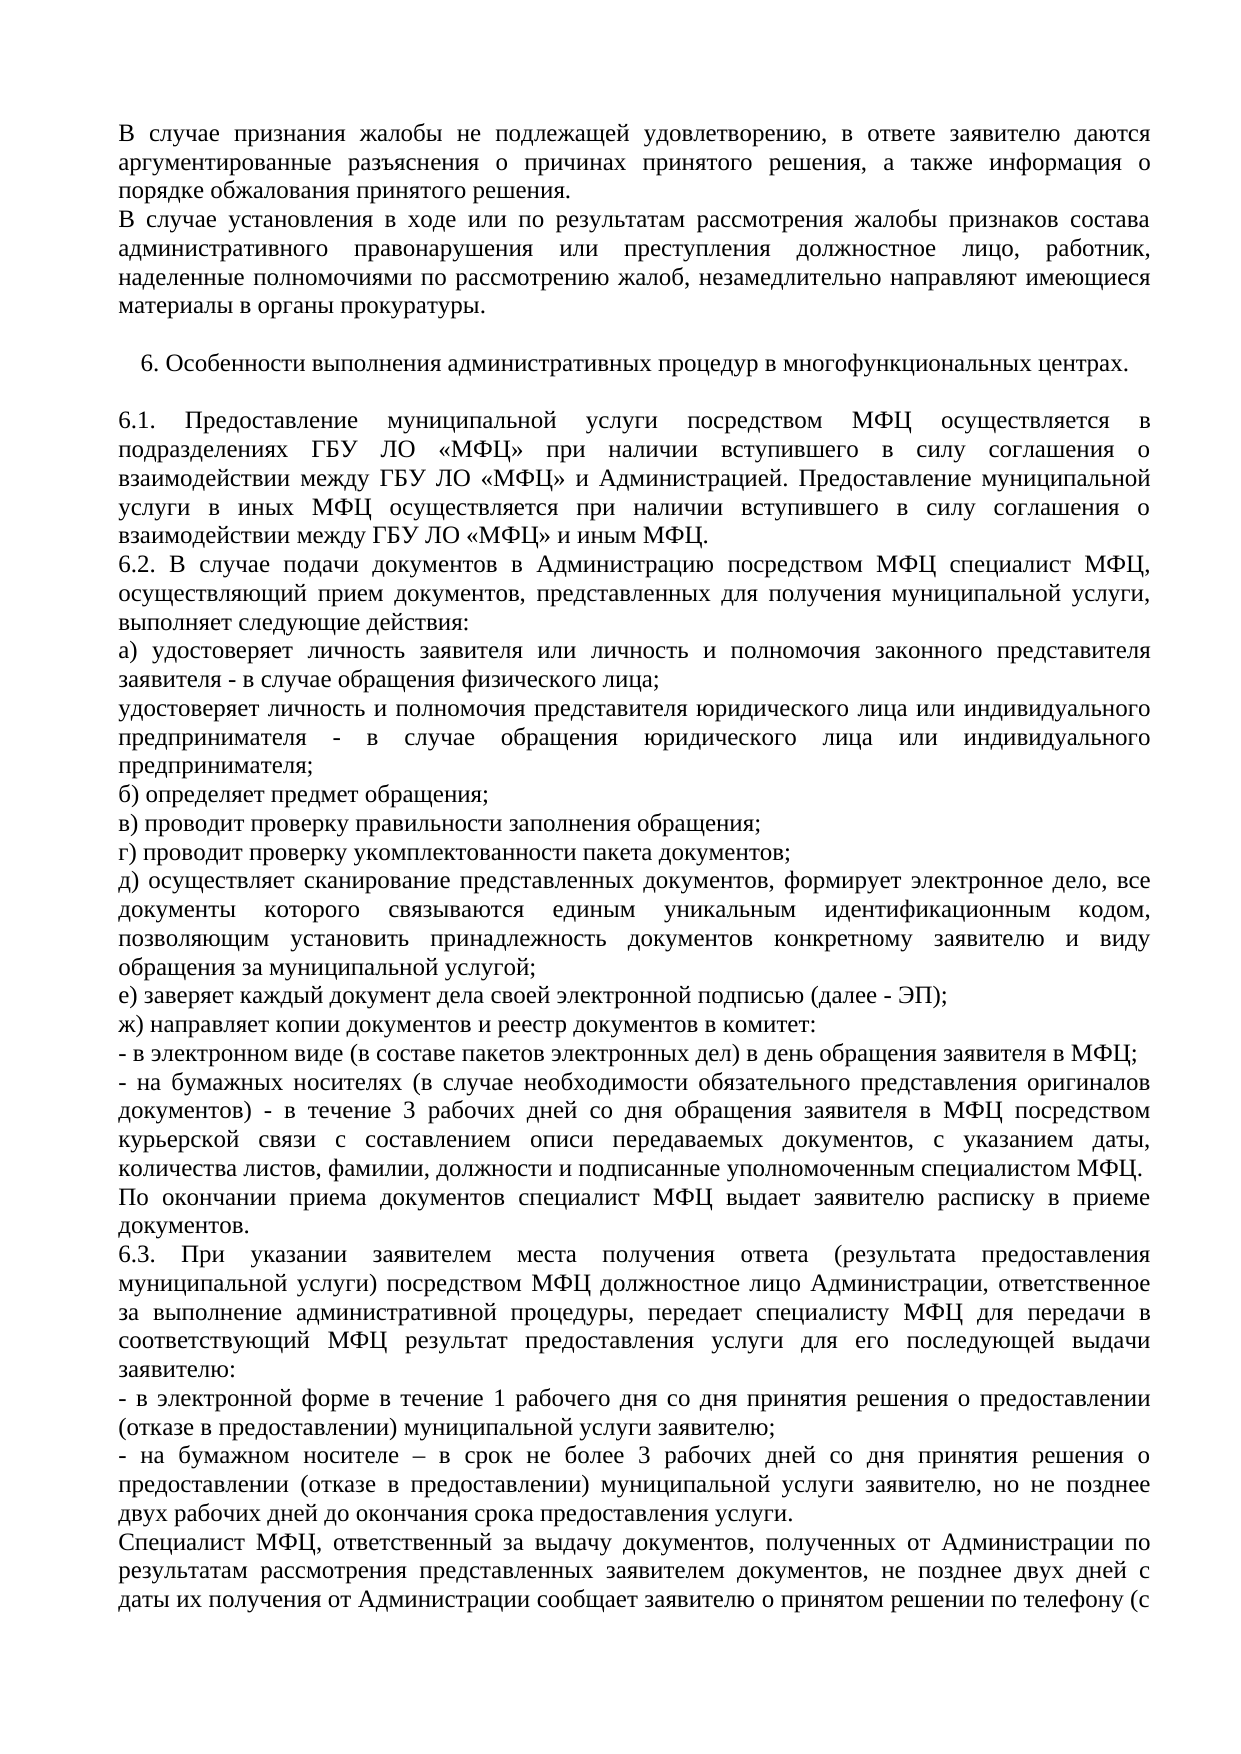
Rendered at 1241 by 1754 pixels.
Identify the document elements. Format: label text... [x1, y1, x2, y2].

text б) определяет предмет обращения; [118, 779, 1152, 808]
text - в электронном виде (в составе пакетов электронных дел) в день обращения заявителя в МФЦ; [118, 1038, 1152, 1067]
text в) проводит проверку правильности заполнения обращения; [118, 808, 1152, 837]
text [118, 1527, 1152, 1613]
text ж) направляет копии документов и реестр документов в комитет: [118, 1009, 1152, 1038]
text - в электронной форме в течение 1 рабочего дня со дня принятия решения о предоставлении (отказе в предоставлении) муниципальной услуги заявителю; [118, 1383, 1152, 1441]
text - на бумажном носителе – в срок не более 3 рабочих дней со дня принятия решения о предоставлении (отказе в предоставлении) муниципальной услуги заявителю, но не позднее двух рабочих дней до окончания срока предоставления услуги. [118, 1441, 1152, 1527]
text По окончании приема документов специалист МФЦ выдает заявителю расписку в приеме документов. [118, 1182, 1152, 1239]
text е) заверяет каждый документ дела своей электронной подписью (далее - ЭП); [118, 981, 1152, 1009]
text д) осуществляет сканирование представленных документов, формирует электронное дело, все документы которого связываются единым уникальным идентификационным кодом, позволяющим установить принадлежность документов конкретному заявителю и виду обращения за муниципальной услугой; [118, 866, 1152, 981]
text удостоверяет личность и полномочия представителя юридического лица или индивидуального предпринимателя - в случае обращения юридического лица или индивидуального предпринимателя; [118, 693, 1152, 779]
text 6.2. В случае подачи документов в Администрацию посредством МФЦ специалист МФЦ, осуществляющий прием документов, представленных для получения муниципальной услуги, выполняет следующие действия: [118, 549, 1152, 636]
text 6.1. Предоставление муниципальной услуги посредством МФЦ осуществляется в подразделениях ГБУ ЛО «МФЦ» при наличии вступившего в силу соглашения о взаимодействии между ГБУ ЛО «МФЦ» и Администрацией. Предоставление муниципальной услуги в иных МФЦ осуществляется при наличии вступившего в силу соглашения о взаимодействии между ГБУ ЛО «МФЦ» и иным МФЦ. [118, 406, 1152, 549]
text 6. Особенности выполнения административных процедур в многофункциональных центрах. [118, 348, 1152, 377]
text 6.3. При указании заявителем места получения ответа (результата предоставления муниципальной услуги) посредством МФЦ должностное лицо Администрации, ответственное за выполнение административной процедуры, передает специалисту МФЦ для передачи в соответствующий МФЦ результат предоставления услуги для его последующей выдачи заявителю: [118, 1239, 1152, 1383]
text а) удостоверяет личность заявителя или личность и полномочия законного представителя заявителя - в случае обращения физического лица; [118, 636, 1152, 693]
text В случае признания жалобы не подлежащей удовлетворению, в ответе заявителю даются аргументированные разъяснения о причинах принятого решения, а также информация о порядке обжалования принятого решения. [118, 118, 1152, 204]
text В случае установления в ходе или по результатам рассмотрения жалобы признаков состава административного правонарушения или преступления должностное лицо, работник, наделенные полномочиями по рассмотрению жалоб, незамедлительно направляют имеющиеся материалы в органы прокуратуры. [118, 204, 1152, 319]
text г) проводит проверку укомплектованности пакета документов; [118, 837, 1152, 866]
text - на бумажных носителях (в случае необходимости обязательного представления оригиналов документов) - в течение 3 рабочих дней со дня обращения заявителя в МФЦ посредством курьерской связи с составлением описи передаваемых документов, с указанием даты, количества листов, фамилии, должности и подписанные уполномоченным специалистом МФЦ. [118, 1067, 1152, 1182]
